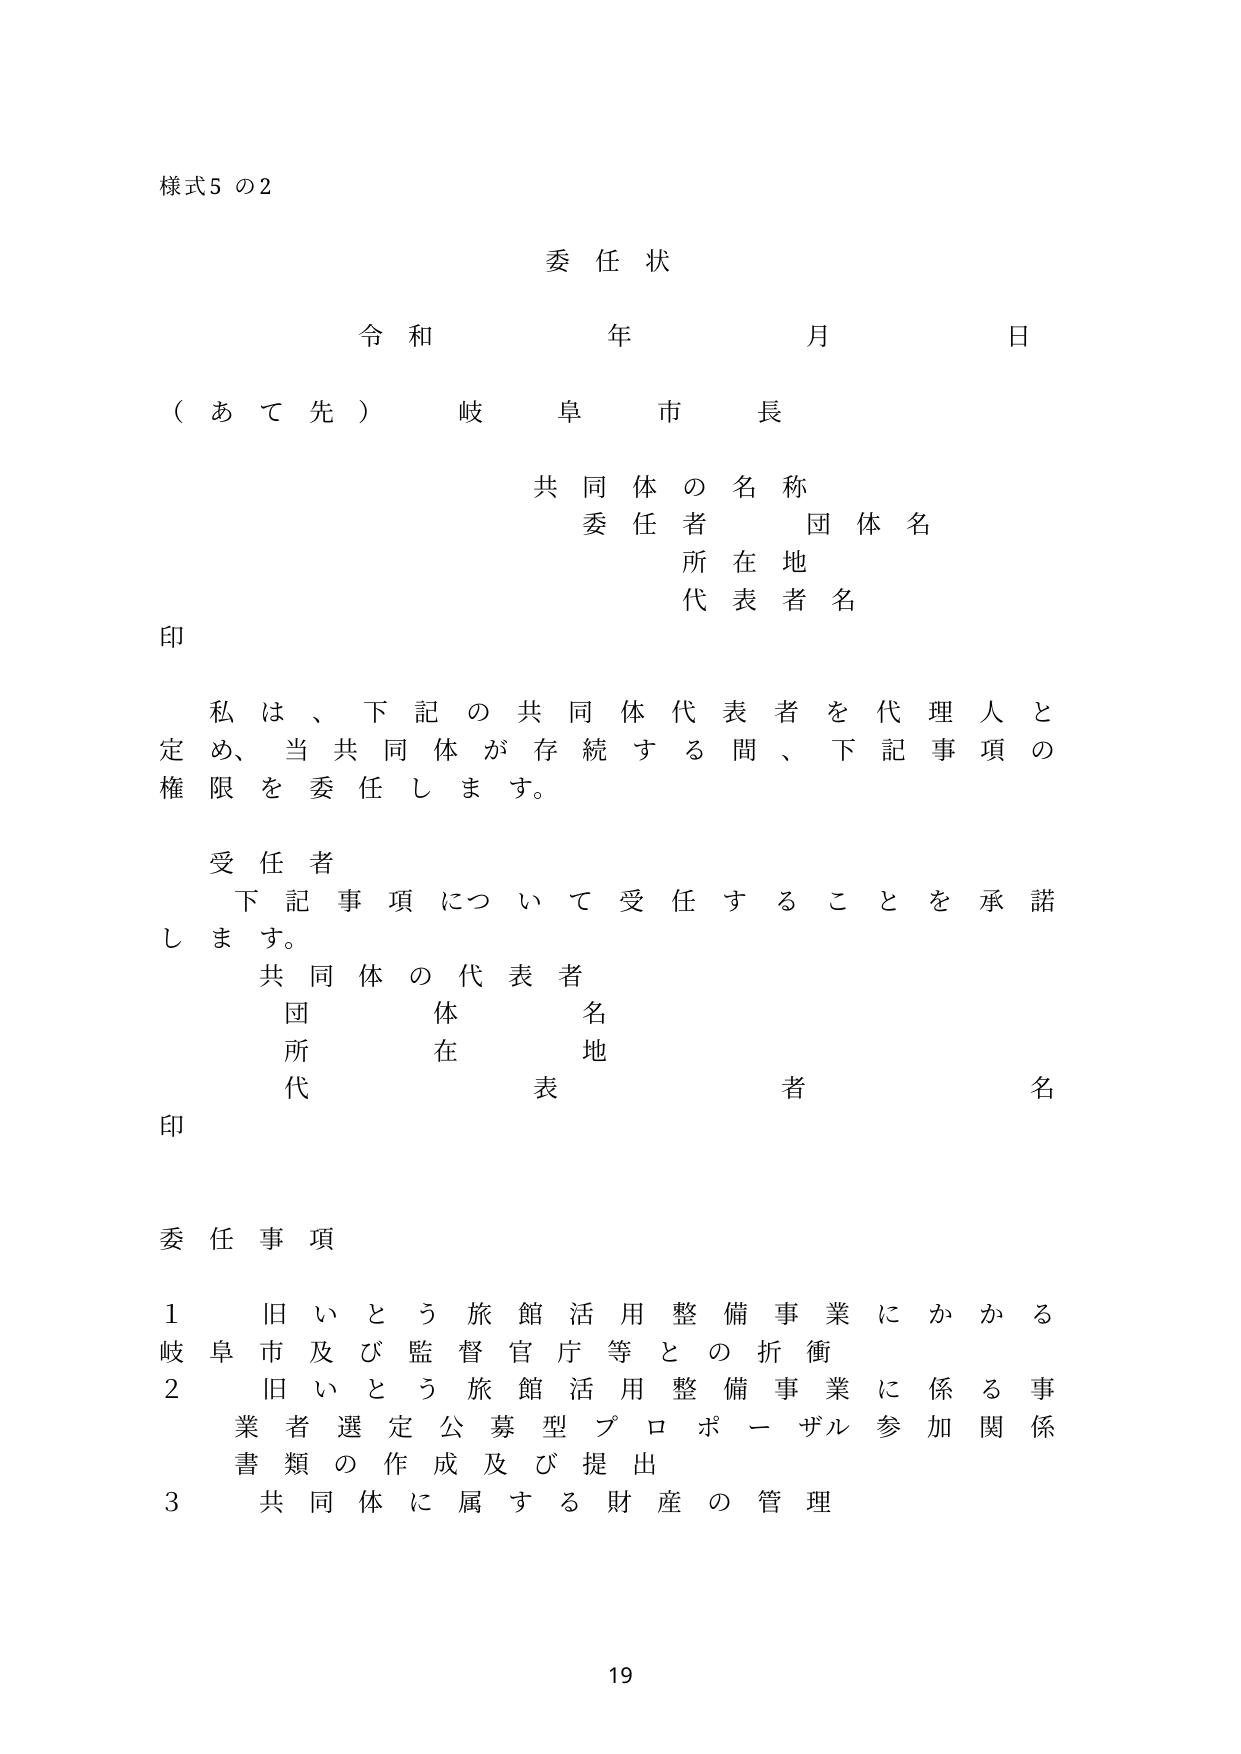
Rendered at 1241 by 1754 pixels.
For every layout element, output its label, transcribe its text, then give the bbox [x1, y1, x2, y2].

text 令和 年 月 日 [159, 316, 1056, 354]
text 共同体の名称 [159, 467, 1081, 504]
text ２ 旧いとう旅館活用整備事業に係る事業者選定公募型プロポーザル参加関係書類の作成及び提出 [159, 1369, 1081, 1482]
text 様式5の2 [159, 166, 1081, 203]
text （あて先） 岐 阜 市 長 [159, 391, 1081, 429]
text １ 旧いとう旅館活用整備事業にかかる及び監督官庁等との折衝 [159, 1294, 1081, 1369]
text 下記事項について受任することを承諾します。 [159, 880, 1081, 956]
text 受任者 [159, 843, 1081, 880]
text 所 在 地 [159, 1031, 1081, 1068]
text 所在地 [159, 542, 1081, 579]
text 委任者 団体名 [159, 504, 1081, 542]
text 団 体 名 [159, 993, 1081, 1031]
text ３ 共同体に属する財産の管理 [159, 1482, 1081, 1519]
text 代表者名 印 [159, 579, 1081, 655]
text 委任事項 [159, 1219, 1081, 1256]
text 私は、下記の共同体代表者を代理人と定め、当共同体が存続する間、下記事項の権限を委任します。 [159, 692, 1081, 805]
text 代 表 者 名 印 [159, 1068, 1081, 1143]
text 共同体の代表者 [159, 956, 1081, 993]
text 委任状 [159, 241, 1081, 279]
